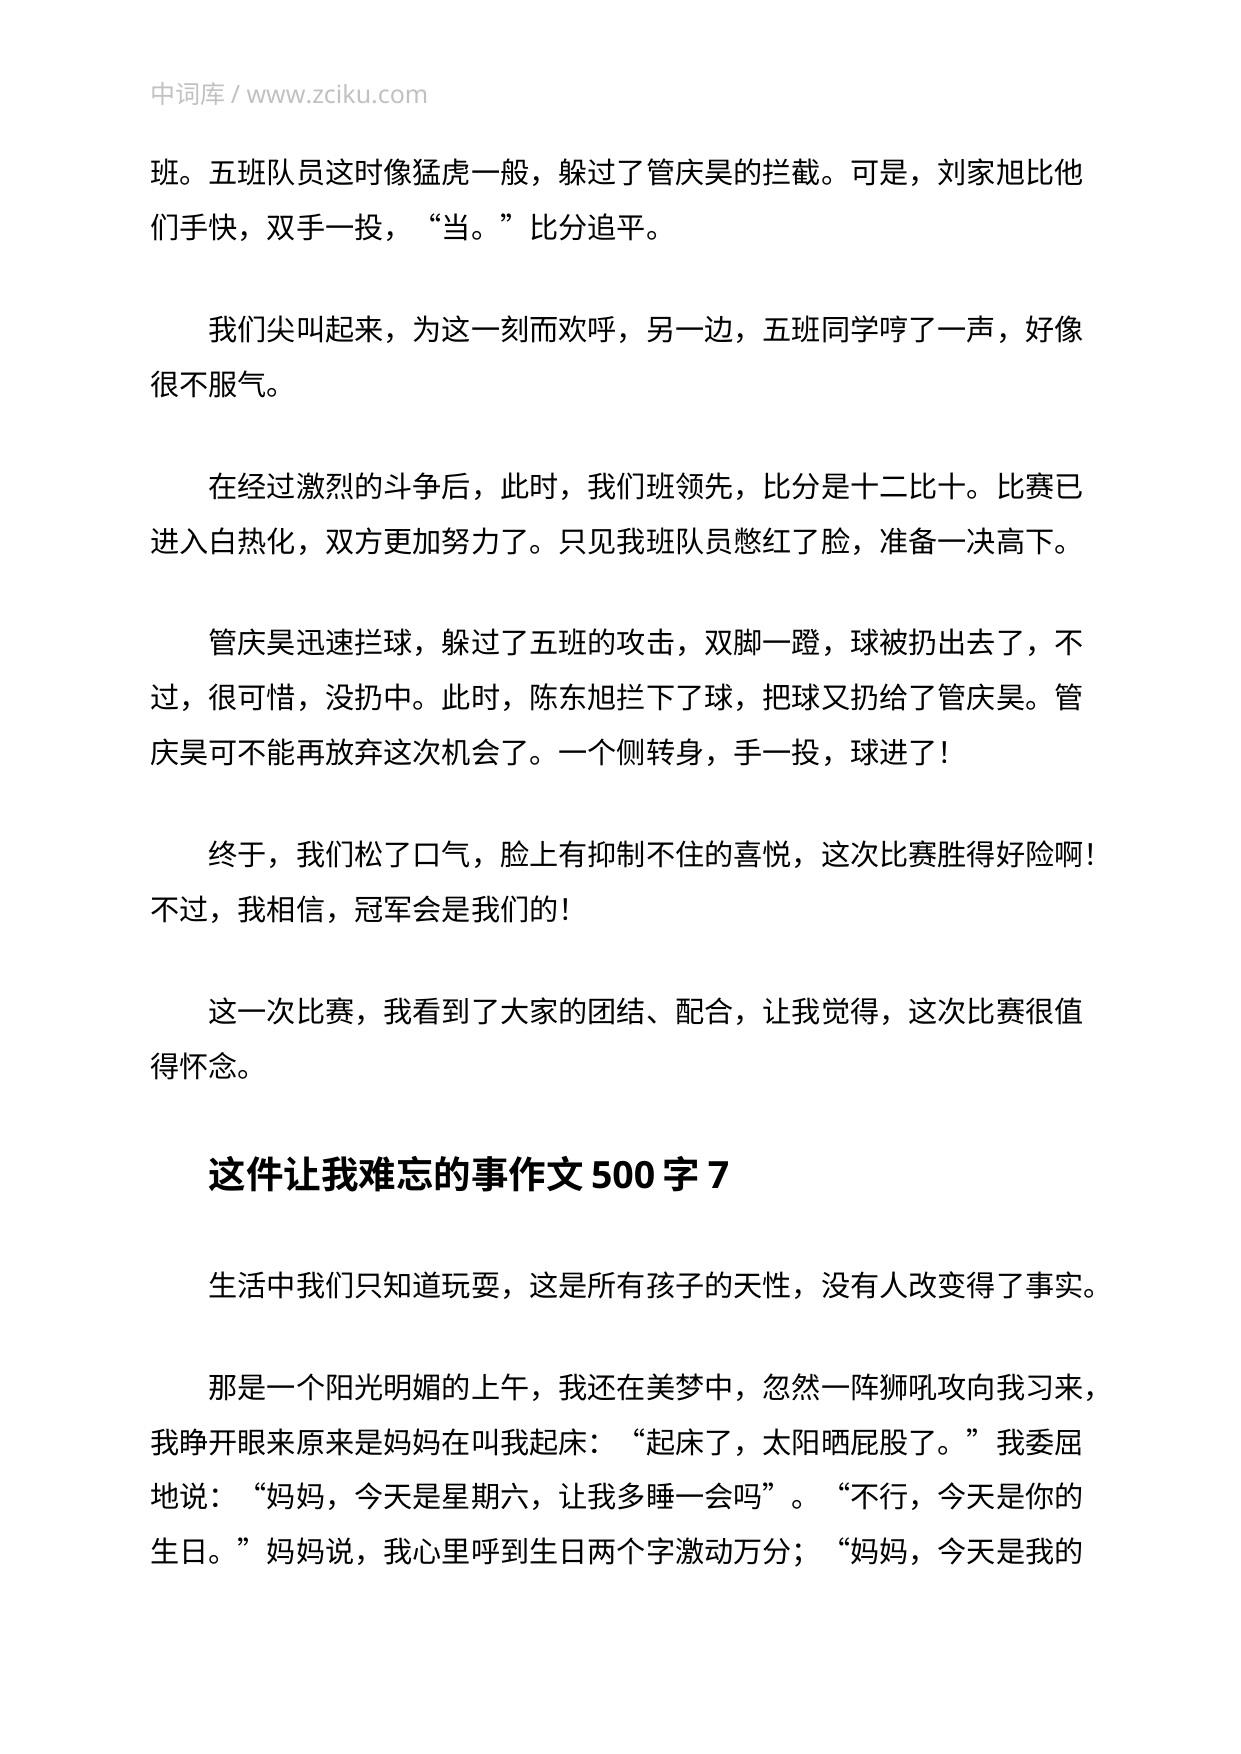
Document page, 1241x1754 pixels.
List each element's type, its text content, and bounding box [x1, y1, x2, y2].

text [150, 150, 1090, 247]
text 我们尖叫起来，为这一刻而欢呼，另一边，五班同学哼了一声，好像很不服气。 [150, 307, 1090, 404]
text 终于，我们松了口气，脸上有抑制不住的喜悦，这次比赛胜得好险啊！不过，我相信，冠军会是我们的！ [150, 832, 1090, 929]
text 这件让我难忘的事作文500字7 [150, 1145, 1090, 1199]
text 在经过激烈的斗争后，此时，我们班领先，比分是十二比十。比赛已进入白热化，双方更加努力了。只见我班队员憋红了脸，准备一决高下。 [150, 463, 1090, 561]
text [150, 1364, 1090, 1571]
text 管庆昊迅速拦球，躲过了五班的攻击，双脚一蹬，球被扔出去了，不过，很可惜，没扔中。此时，陈东旭拦下了球，把球又扔给了管庆昊。管庆昊可不能再放弃这次机会了。一个侧转身，手一投，球进了！ [150, 620, 1090, 772]
text 生活中我们只知道玩耍，这是所有孩子的天性，没有人改变得了事实。 [150, 1262, 1090, 1305]
text 这一次比赛，我看到了大家的团结、配合，让我觉得，这次比赛很值得怀念。 [150, 988, 1090, 1085]
